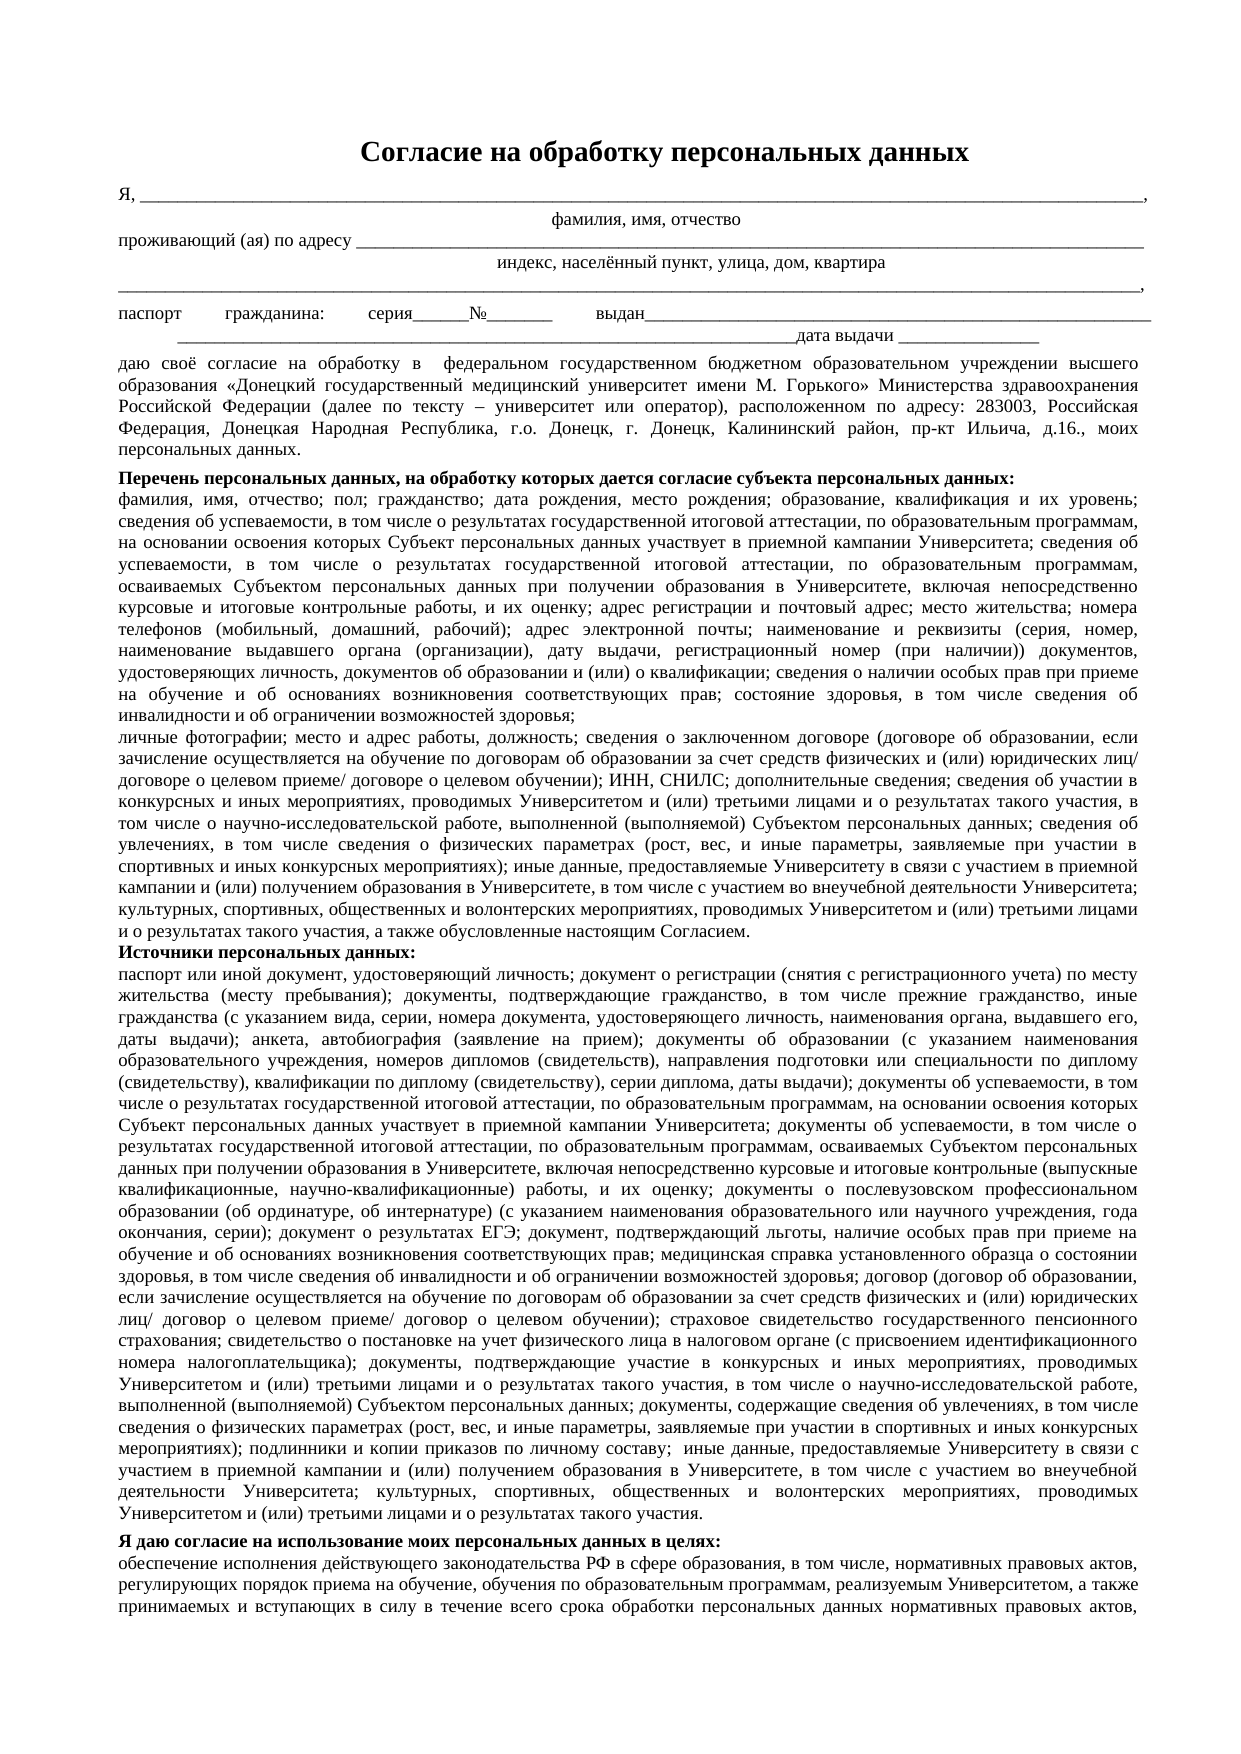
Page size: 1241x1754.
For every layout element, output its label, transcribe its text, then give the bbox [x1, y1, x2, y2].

text паспорт или иной документ, удостоверяющий личность; документ о регистрации (снятия с регистрационного учета) по месту жительства (месту пребывания); документы, подтверждающие гражданство, в том числе прежние гражданство, иные гражданства (с указанием вида, серии, номера документа, удостоверяющего личность, наименования органа, выдавшего его, даты выдачи); анкета, автобиография (заявление на прием); документы об образовании (с указанием наименования образовательного учреждения, номеров дипломов (свидетельств), направления подготовки или специальности по диплому (свидетельству), квалификации по диплому (свидетельству), серии диплома, даты выдачи); документы об успеваемости, в том числе о результатах государственной итоговой аттестации, по образовательным программам, на основании освоения которых Субъект персональных данных участвует в приемной кампании Университета; документы об успеваемости, в том числе о результатах государственной итоговой аттестации, по образовательным программам, осваиваемых Субъектом персональных данных при получении образования в Университете, включая непосредственно курсовые и итоговые контрольные (выпускные квалификационные, научно-квалификационные) работы, и их оценку; документы о послевузовском профессиональном образовании (об ординатуре, об интернатуре) (с указанием наименования образовательного или научного учреждения, года окончания, серии); документ о результатах ЕГЭ; документ, подтверждающий льготы, наличие особых прав при приеме на обучение и об основаниях возникновения соответствующих прав; медицинская справка установленного образца о состоянии здоровья, в том числе сведения об инвалидности и об ограничении возможностей здоровья; договор (договор об образовании, если зачисление осуществляется на обучение по договорам об образовании за счет средств физических и (или) юридических лиц/ договор о целевом приеме/ договор о целевом обучении); страховое свидетельство государственного пенсионного страхования; свидетельство о постановке на учет физического лица в налоговом органе (с присвоением идентификационного номера налогоплательщика); документы, подтверждающие участие в конкурсных и иных мероприятиях, проводимых Университетом и (или) третьими лицами и о результатах такого участия, в том числе о научно-исследовательской работе, выполненной (выполняемой) Субъектом персональных данных; документы, содержащие сведения об увлечениях, в том числе сведения о физических параметрах (рост, вес, и иные параметры, заявляемые при участии в спортивных и иных конкурсных мероприятиях); подлинники и копии приказов по личному составу; иные данные, предоставляемые Университету в связи с участием в приемной кампании и (или) получением образования в Университете, в том числе с участием во внеучебной деятельности Университета; культурных, спортивных, общественных и волонтерских мероприятиях, проводимых Университетом и (или) третьими лицами и о результатах такого участия. [118, 963, 1139, 1523]
text даю своё согласие на обработку в федеральном государственном бюджетном образовательном учреждении высшего образования «Донецкий государственный медицинский университет имени М. Горького» Министерства здравоохранения Российской Федерации (далее по тексту – университет или оператор), расположенном по адресу: 283003, Российская Федерация, Донецкая Народная Республика, г.о. Донецк, г. Донецк, Калининский район, пр-кт Ильича, д.16., моих персональных данных. [118, 352, 1139, 460]
text Согласие на обработку персональных данных [177, 134, 1152, 167]
text Источники персональных данных: [118, 941, 1139, 963]
text фамилия, имя, отчество; пол; гражданство; дата рождения, место рождения; образование, квалификация и их уровень; сведения об успеваемости, в том числе о результатах государственной итоговой аттестации, по образовательным программам, на основании освоения которых Субъект персональных данных участвует в приемной кампании Университета; сведения об успеваемости, в том числе о результатах государственной итоговой аттестации, по образовательным программам, осваиваемых Субъектом персональных данных при получении образования в Университете, включая непосредственно курсовые и итоговые контрольные работы, и их оценку; адрес регистрации и почтовый адрес; место жительства; номера телефонов (мобильный, домашний, рабочий); адрес электронной почты; наименование и реквизиты (серия, номер, наименование выдавшего органа (организации), дату выдачи, регистрационный номер (при наличии)) документов, удостоверяющих личность, документов об образовании и (или) о квалификации; сведения о наличии особых прав при приеме на обучение и об основаниях возникновения соответствующих прав; состояние здоровья, в том числе сведения об инвалидности и об ограничении возможностей здоровья; [118, 488, 1139, 726]
text фамилия, имя, отчество [551, 208, 1152, 229]
text индекс, населённый пункт, улица, дом, квартира [118, 251, 1152, 272]
text личные фотографии; место и адрес работы, должность; сведения о заключенном договоре (договоре об образовании, если зачисление осуществляется на обучение по договорам об образовании за счет средств физических и (или) юридических лиц/ договоре о целевом приеме/ договоре о целевом обучении); ИНН, СНИЛС; дополнительные сведения; сведения об участии в конкурсных и иных мероприятиях, проводимых Университетом и (или) третьими лицами и о результатах такого участия, в том числе о научно-исследовательской работе, выполненной (выполняемой) Субъектом персональных данных; сведения об увлечениях, в том числе сведения о физических параметрах (рост, вес, и иные параметры, заявляемые при участии в спортивных и иных конкурсных мероприятиях); иные данные, предоставляемые Университету в связи с участием в приемной кампании и (или) получением образования в Университете, в том числе с участием во внеучебной деятельности Университета; культурных, спортивных, общественных и волонтерских мероприятиях, проводимых Университетом и (или) третьими лицами и о результатах такого участия, а также обусловленные настоящим Согласием. [118, 726, 1139, 941]
text паспорт гражданина: серия______№_______ выдан______________________________________________________ __________________________________________________________________дата выдачи _______________ [118, 302, 1152, 345]
text Я, ___________________________________________________________________________________________________________, [118, 183, 1152, 204]
text проживающий (ая) по адресу ____________________________________________________________________________________ [118, 229, 1152, 251]
text Перечень персональных данных, на обработку которых дается согласие субъекта персональных данных: [118, 467, 1139, 488]
text Я даю согласие на использование моих персональных данных в целях: [118, 1530, 1139, 1552]
text _____________________________________________________________________________________________________________, [118, 272, 1152, 294]
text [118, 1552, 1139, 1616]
